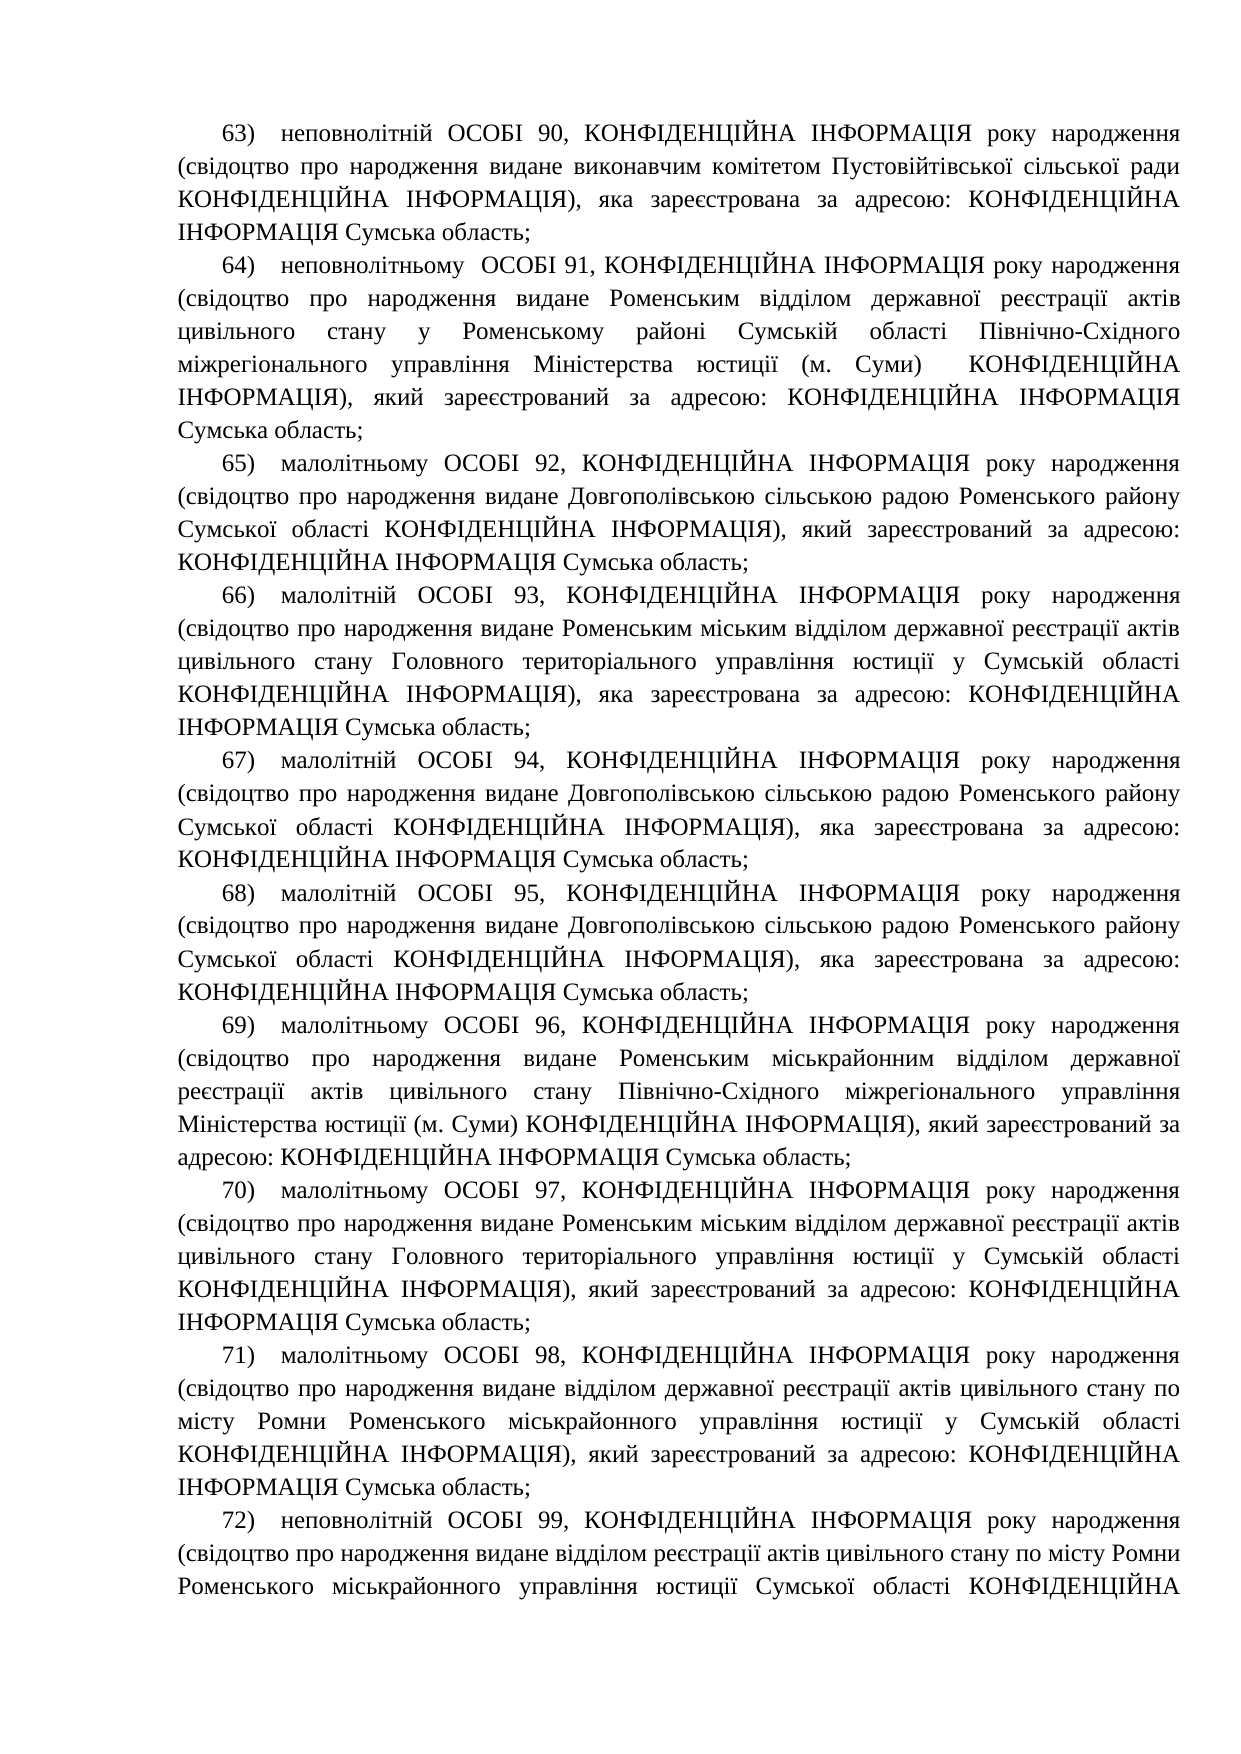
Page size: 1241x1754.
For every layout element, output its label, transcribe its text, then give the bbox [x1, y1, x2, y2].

list неповнолітньому ОСОБІ 91, КОНФІДЕНЦІЙНА ІНФОРМАЦІЯ року народження (свідоцтво про народження видане Роменським відділом державної реєстрації актів цивільного стану у Роменському районі Сумській області Північно-Східного міжрегіонального управління Міністерства юстиції (м. Суми) КОНФІДЕНЦІЙНА ІНФОРМАЦІЯ), який зареєстрований за адресою: КОНФІДЕНЦІЙНА ІНФОРМАЦІЯ Сумська область; [177, 250, 1181, 444]
list малолітньому ОСОБІ 97, КОНФІДЕНЦІЙНА ІНФОРМАЦІЯ року народження (свідоцтво про народження видане Роменським міським відділом державної реєстрації актів цивільного стану Головного територіального управління юстиції у Сумській області КОНФІДЕНЦІЙНА ІНФОРМАЦІЯ), який зареєстрований за адресою: КОНФІДЕНЦІЙНА ІНФОРМАЦІЯ Сумська область; [177, 1175, 1181, 1336]
list неповнолітній ОСОБІ 90, КОНФІДЕНЦІЙНА ІНФОРМАЦІЯ року народження (свідоцтво про народження видане виконавчим комітетом Пустовійтівської сільської ради КОНФІДЕНЦІЙНА ІНФОРМАЦІЯ), яка зареєстрована за адресою: КОНФІДЕНЦІЙНА ІНФОРМАЦІЯ Сумська область; [177, 118, 1181, 246]
list малолітній ОСОБІ 94, КОНФІДЕНЦІЙНА ІНФОРМАЦІЯ року народження (свідоцтво про народження видане Довгополівською сільською радою Роменського району Сумської області КОНФІДЕНЦІЙНА ІНФОРМАЦІЯ), яка зареєстрована за адресою: КОНФІДЕНЦІЙНА ІНФОРМАЦІЯ Сумська область; [177, 746, 1181, 873]
list малолітньому ОСОБІ 92, КОНФІДЕНЦІЙНА ІНФОРМАЦІЯ року народження (свідоцтво про народження видане Довгополівською сільською радою Роменського району Сумської області КОНФІДЕНЦІЙНА ІНФОРМАЦІЯ), який зареєстрований за адресою: КОНФІДЕНЦІЙНА ІНФОРМАЦІЯ Сумська область; [177, 448, 1181, 576]
list малолітній ОСОБІ 93, КОНФІДЕНЦІЙНА ІНФОРМАЦІЯ року народження (свідоцтво про народження видане Роменським міським відділом державної реєстрації актів цивільного стану Головного територіального управління юстиції у Сумській області КОНФІДЕНЦІЙНА ІНФОРМАЦІЯ), яка зареєстрована за адресою: КОНФІДЕНЦІЙНА ІНФОРМАЦІЯ Сумська область; [177, 580, 1181, 741]
list малолітньому ОСОБІ 98, КОНФІДЕНЦІЙНА ІНФОРМАЦІЯ року народження (свідоцтво про народження видане відділом державної реєстрації актів цивільного стану по місту Ромни Роменського міськрайонного управління юстиції у Сумській області КОНФІДЕНЦІЙНА ІНФОРМАЦІЯ), який зареєстрований за адресою: КОНФІДЕНЦІЙНА ІНФОРМАЦІЯ Сумська область; [177, 1340, 1181, 1501]
list малолітній ОСОБІ 95, КОНФІДЕНЦІЙНА ІНФОРМАЦІЯ року народження (свідоцтво про народження видане Довгополівською сільською радою Роменського району Сумської області КОНФІДЕНЦІЙНА ІНФОРМАЦІЯ), яка зареєстрована за адресою: КОНФІДЕНЦІЙНА ІНФОРМАЦІЯ Сумська область; [177, 878, 1181, 1005]
list малолітньому ОСОБІ 96, КОНФІДЕНЦІЙНА ІНФОРМАЦІЯ року народження (свідоцтво про народження видане Роменським міськрайонним відділом державної реєстрації актів цивільного стану Північно-Східного міжрегіонального управління Міністерства юстиції (м. Суми) КОНФІДЕНЦІЙНА ІНФОРМАЦІЯ), який зареєстрований за адресою: КОНФІДЕНЦІЙНА ІНФОРМАЦІЯ Сумська область; [177, 1010, 1181, 1171]
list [177, 1505, 1181, 1600]
